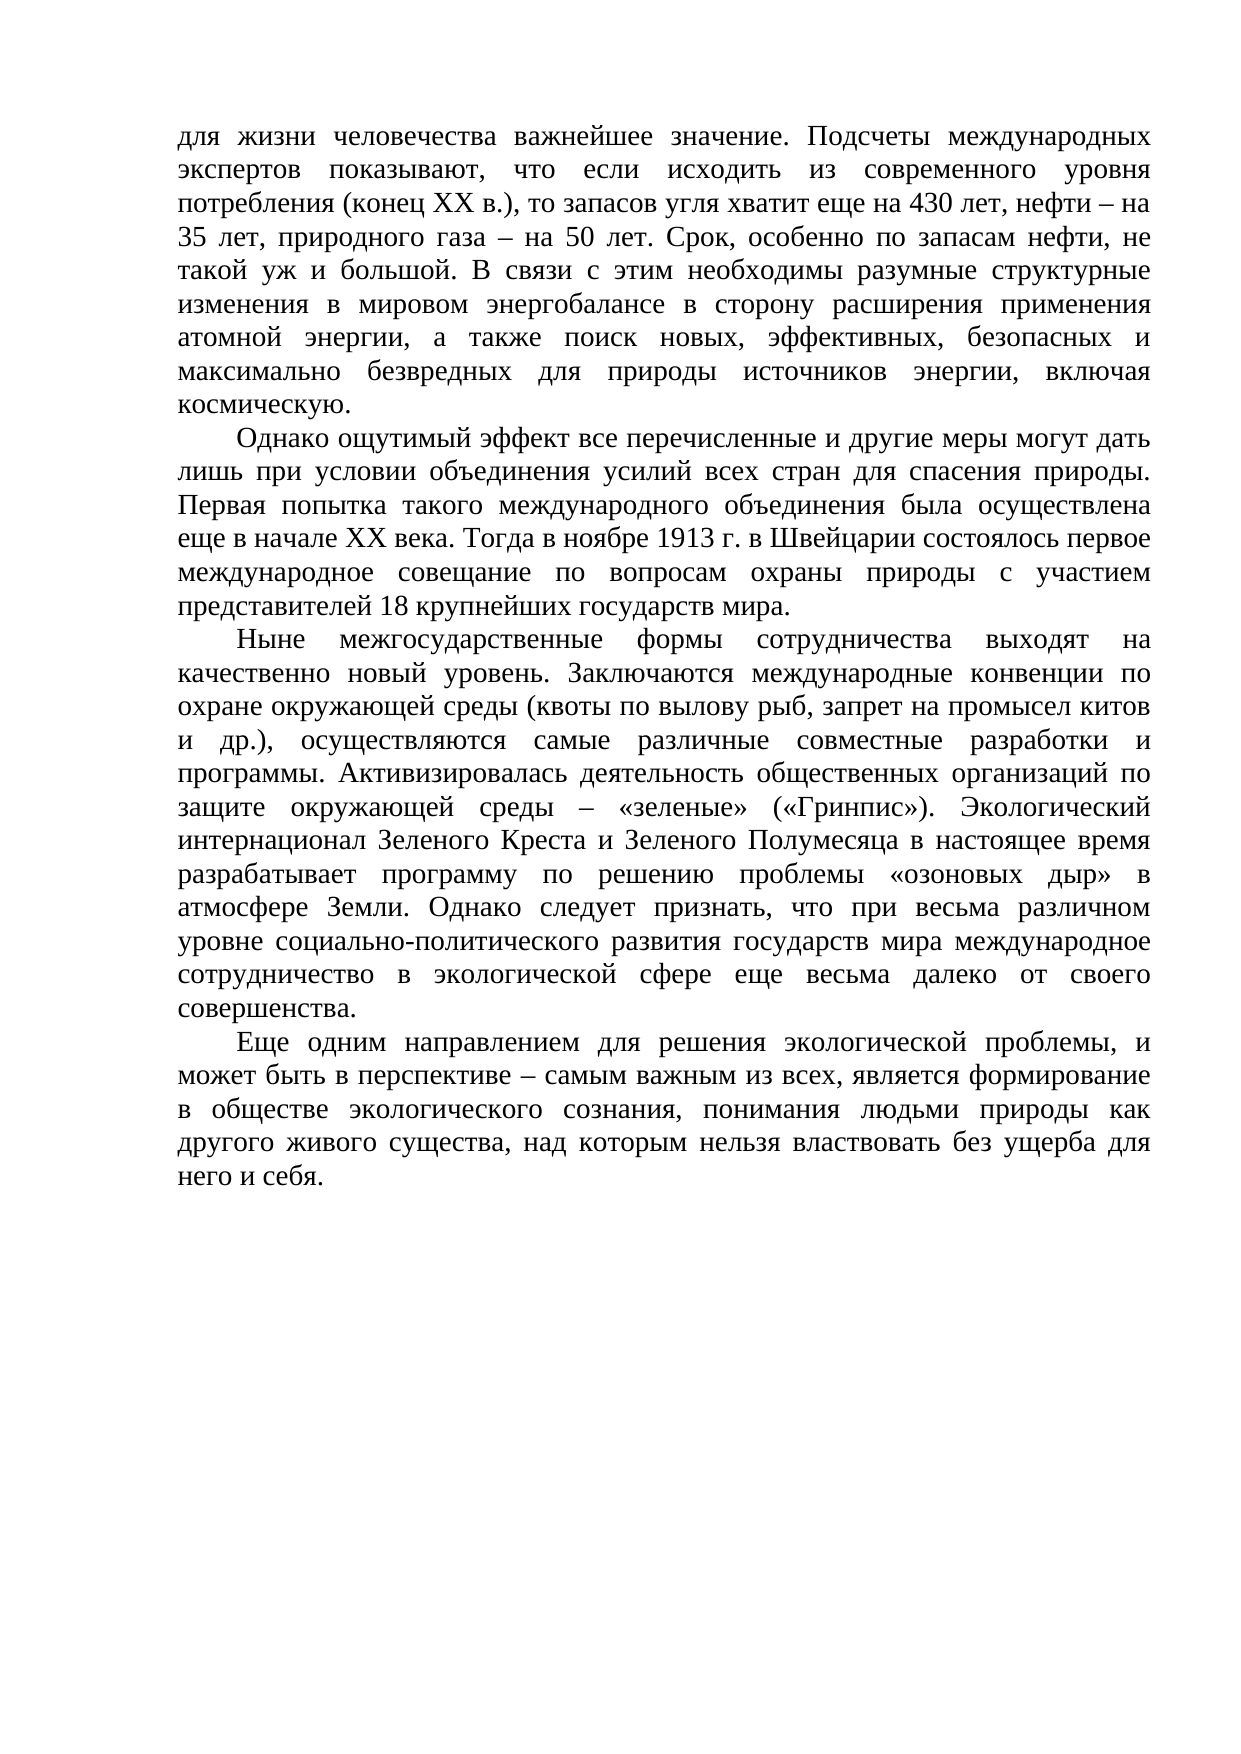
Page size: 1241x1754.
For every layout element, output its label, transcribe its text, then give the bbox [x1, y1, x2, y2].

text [177, 118, 1152, 420]
text Еще одним направлением для решения экологической проблемы, и может быть в перспективе – самым важным из всех, является формирование в обществе экологического сознания, понимания людьми природы как другого живого существа, над которым нельзя властвовать без ущерба для него и себя. [177, 1024, 1152, 1191]
text Ныне межгосударственные формы сотрудничества выходят на качественно новый уровень. Заключаются международные конвенции по охране окружающей среды (квоты по вылову рыб, запрет на промысел китов и др.), осуществляются самые различные совместные разработки и программы. Активизировалась деятельность общественных организаций по защите окружающей среды – «зеленые» («Гринпис»). Экологический интернационал Зеленого Креста и Зеленого Полумесяца в настоящее время разрабатывает программу по решению проблемы «озоновых дыр» в атмосфере Земли. Однако следует признать, что при весьма различном уровне социально-политического развития государств мира международное сотрудничество в экологической сфере еще весьма далеко от своего совершенства. [177, 621, 1152, 1024]
text Однако ощутимый эффект все перечисленные и другие меры могут дать лишь при условии объединения усилий всех стран для спасения природы. Первая попытка такого международного объединения была осуществлена еще в начале XX века. Тогда в ноябре 1913 г. в Швейцарии состоялось первое международное совещание по вопросам охраны природы с участием представителей 18 крупнейших государств мира. [177, 420, 1152, 621]
